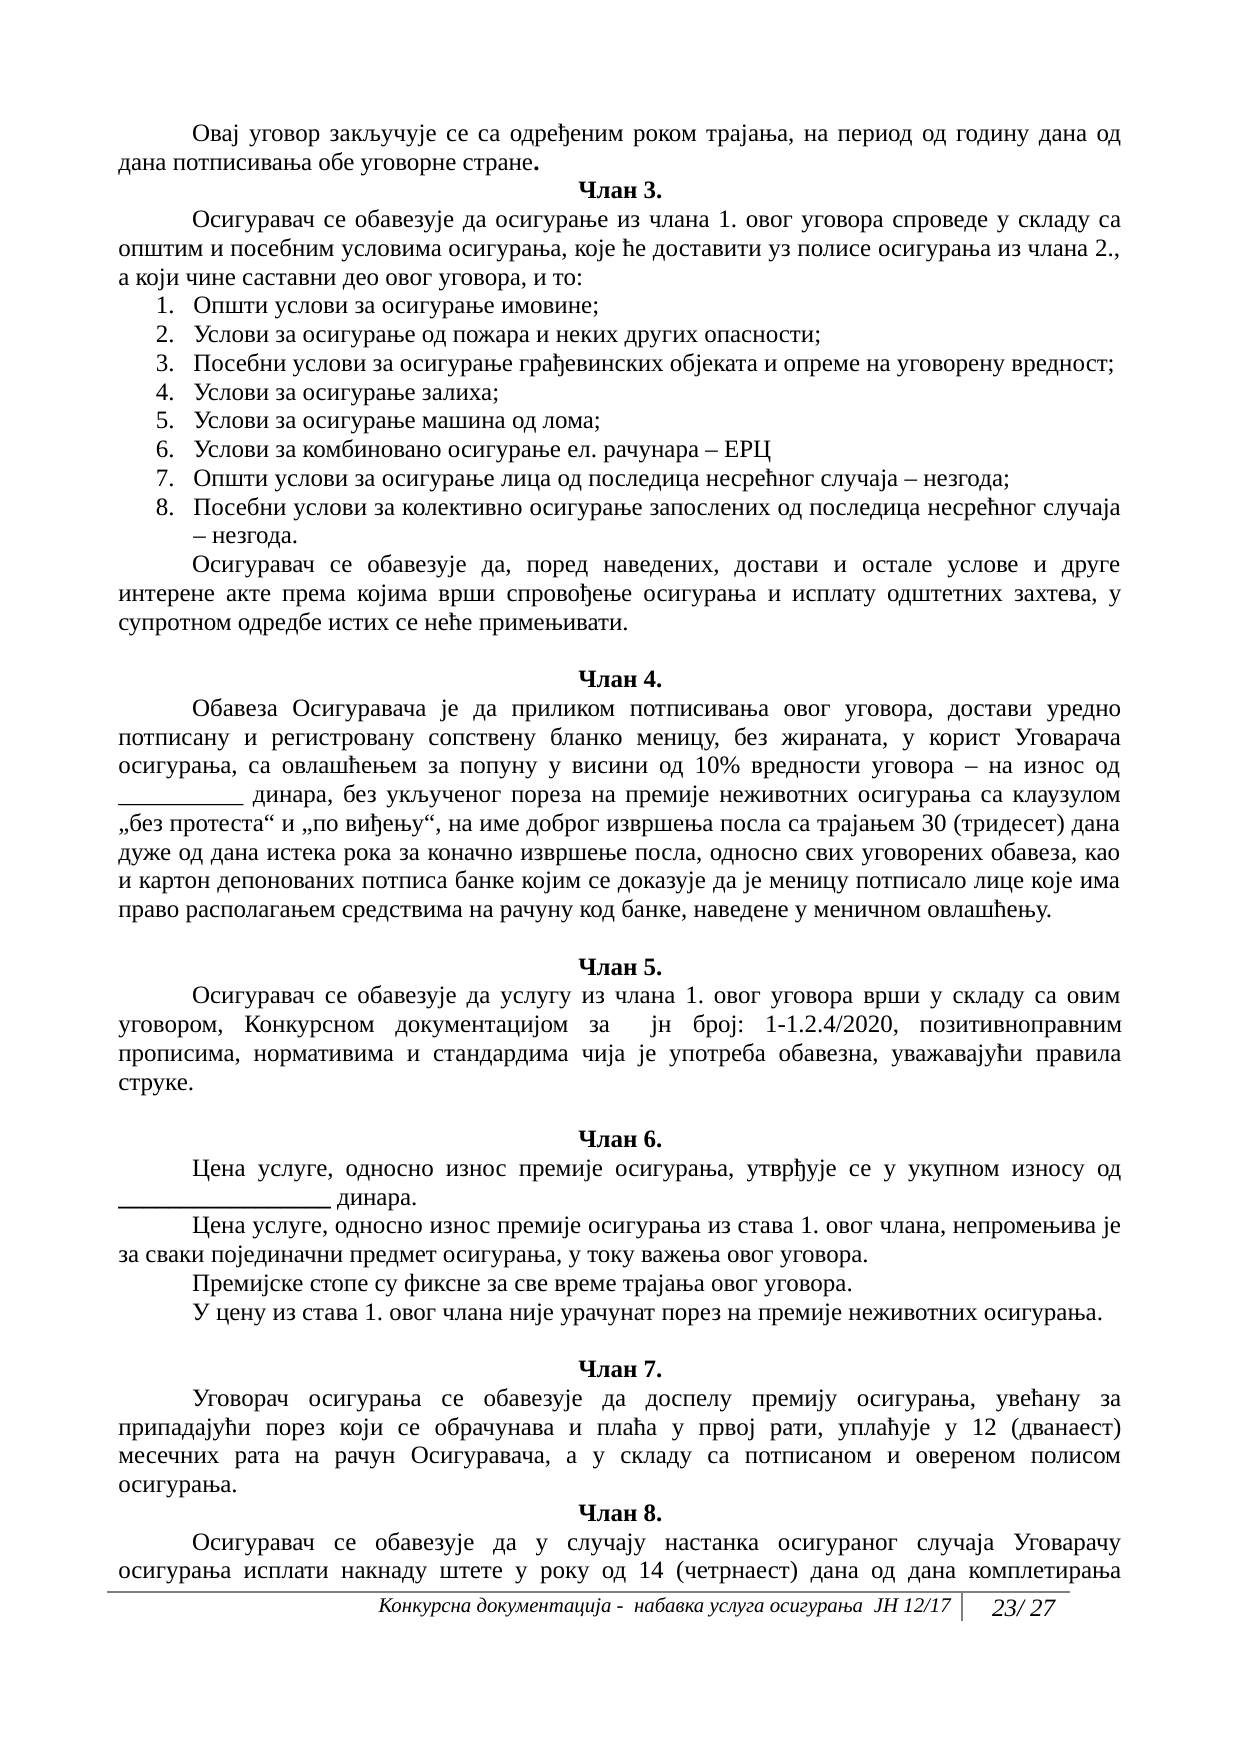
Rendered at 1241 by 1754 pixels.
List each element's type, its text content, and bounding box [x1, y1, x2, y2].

list Услови за осигурање залиха; [156, 377, 1122, 406]
text Члан 4. [118, 664, 1122, 693]
text Цена услуге, односно износ премије осигурања из става 1. овог члана, непромењива је за сваки појединачни предмет осигурања, у току важења овог уговора. [118, 1211, 1122, 1268]
text Члан 8. [118, 1498, 1122, 1527]
text Уговорач осигурања се обавезује да доспелу премију осигурања, увећану за припадајући порез који се обрачунава и плаћа у првој рати, уплаћује у 12 (дванаест) месечних рата на рачун Осигуравача, а у складу са потписаном и овереном полисом осигурања. [118, 1383, 1122, 1498]
text Овај уговор закључује се са одређеним роком трајања, на период од годину дана од дана потписивања обе уговорне стране. [118, 118, 1122, 176]
text Осигуравач се обавезује да услугу из члана 1. овог уговора врши у складу са овим уговором, Конкурсном документацијом за јн број: 1-1.2.4/2020, позитивноправним прописима, нормативима и стандардима чија је употреба обавезна, уважавајући правила струке. [118, 981, 1122, 1096]
text Члан 3. [118, 176, 1122, 204]
list Услови за комбиновано осигурање ел. рачунара – ЕРЦ [156, 434, 1122, 463]
text Члан 5. [118, 952, 1122, 981]
text Осигуравач се обавезује да осигурањe из члана 1. овог уговора спроведе у складу са општим и посебним условима осигурања, које ће доставити уз полисе осигурања из члана 2., а који чине саставни део овог уговора, и то: [118, 204, 1122, 291]
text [118, 1527, 1122, 1584]
list Услови за осигурање од пожара и неких других опасности; [156, 319, 1122, 348]
list Посебни услови за осигурање грађевинских објеката и опреме на уговорену вредност; [156, 348, 1122, 377]
text Премијске стопе су фиксне за све време трајања овог уговора. [118, 1268, 1122, 1297]
list Услови за осигурање машина од лома; [156, 406, 1122, 434]
list Општи услови за осигурање лица од последица несрећног случаја – незгода; [156, 463, 1122, 492]
list Општи услови за осигурање имовине; [156, 291, 1122, 319]
text Члан 6. [118, 1124, 1122, 1153]
text Осигуравач се обавезује да, поред наведених, достави и остале услове и друге интерене акте према којима врши спровођење осигурања и исплату одштетних захтева, у супротном одредбе истих се неће примењивати. [118, 549, 1122, 636]
text Члан 7. [118, 1354, 1122, 1383]
text Обавеза Осигуравача је да приликом потписивања овог уговора, достави уредно потписану и регистровану сопствену бланко меницу, без жираната, у корист Уговарача осигурања, са овлашћењем за попуну у висини од 10% вредности уговора – на износ од __________ динара, без укљученог пореза на премијe неживотних осигурања са клаузулом „без протеста“ и „по виђењу“, на име доброг извршења посла са трајањем 30 (тридесет) дана дуже од дана истека рока за коначно извршење посла, односно свих уговорених обавеза, као и картон депонованих потписа банке којим се доказује да је меницу потписало лице које има право располагањем средствима на рачуну код банке, наведене у меничном овлашћењу. [118, 693, 1122, 923]
list Посебни услови за колективно осигурање запослених од последица несрећног случаја – незгода. [156, 492, 1122, 549]
text У цену из става 1. овог члана није урачунат порез на премије неживотних осигурања. [118, 1297, 1122, 1326]
text Цена услуге, односно износ премије осигурања, утврђује се у укупном износу од _________________ динара. [118, 1153, 1122, 1211]
